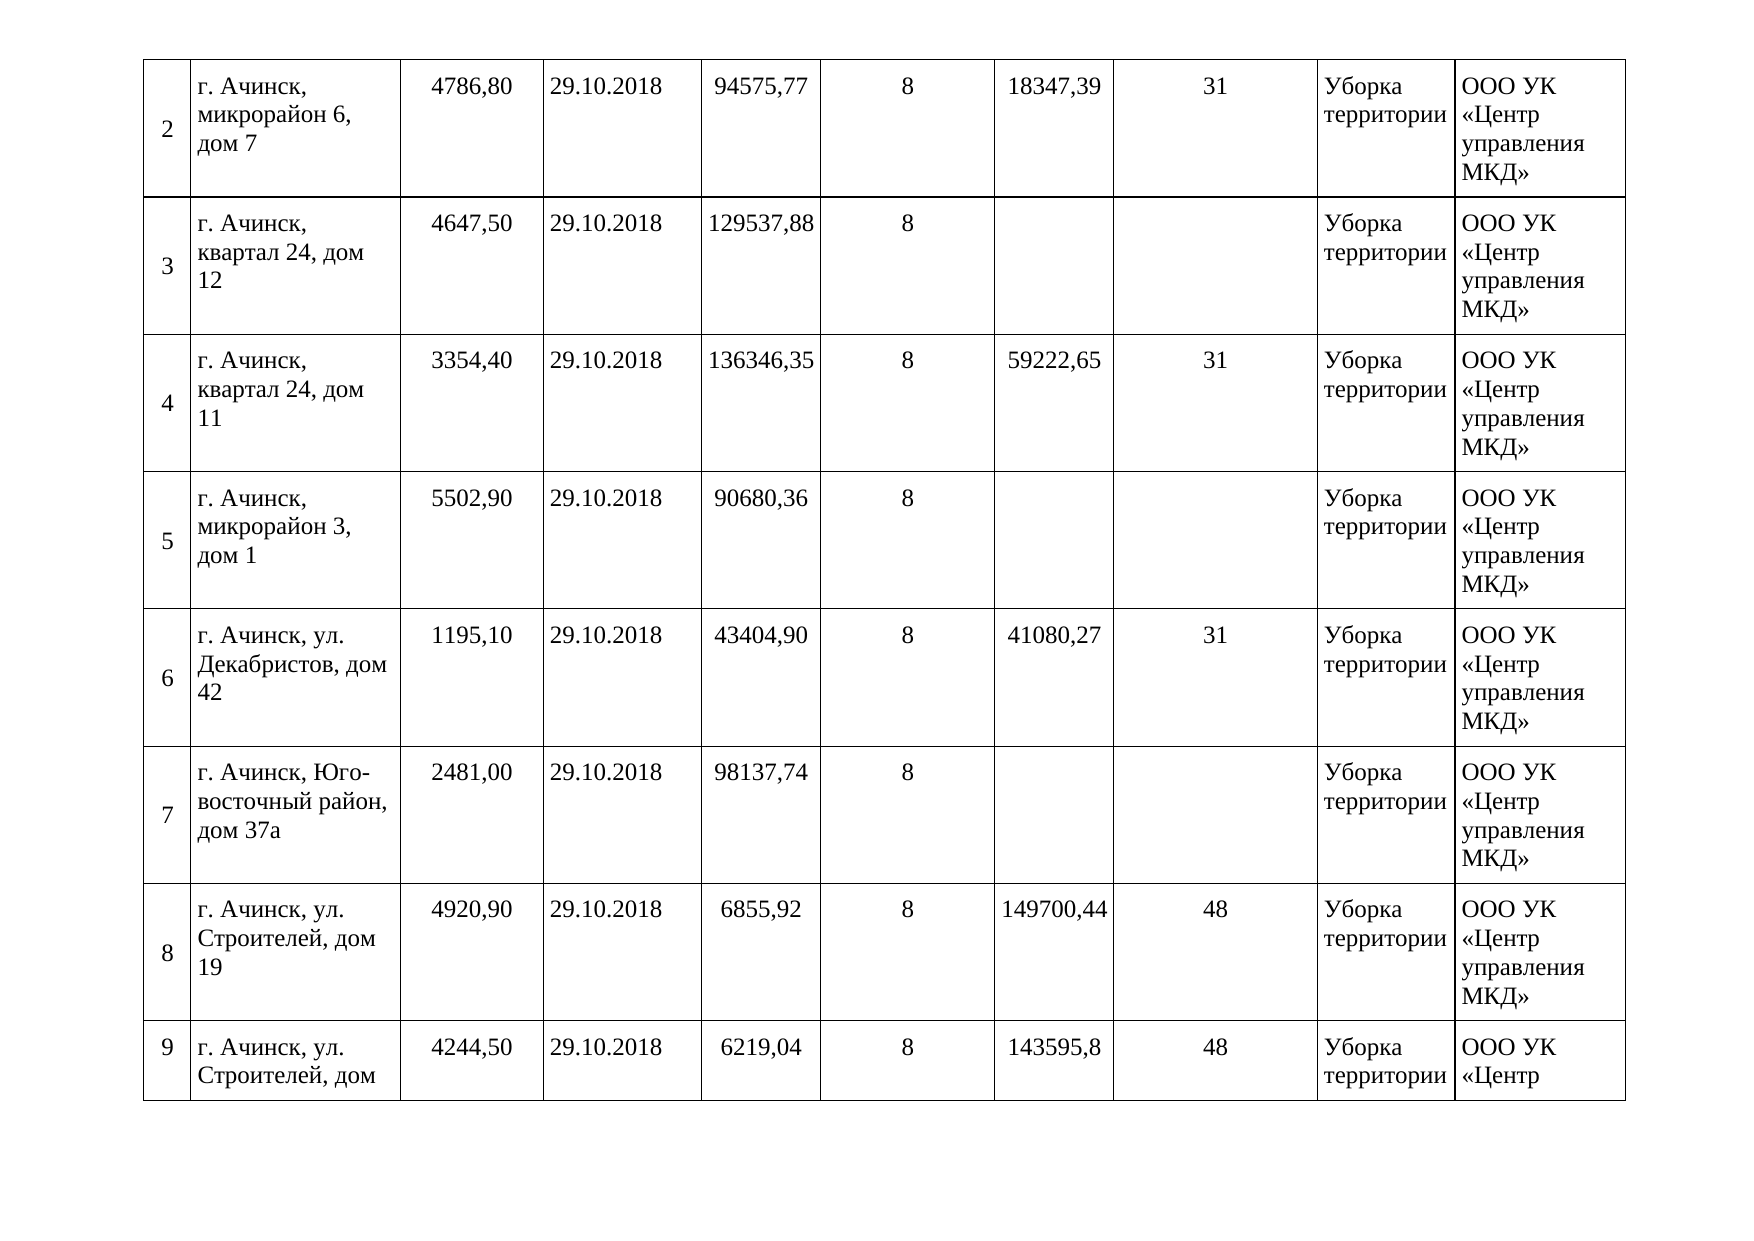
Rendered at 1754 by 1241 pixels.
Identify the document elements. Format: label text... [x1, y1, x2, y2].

table_cell [1114, 198, 1317, 334]
table_cell 31 [1114, 609, 1317, 746]
table_cell 8 [821, 198, 994, 334]
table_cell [1456, 1021, 1625, 1100]
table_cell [191, 1021, 400, 1100]
table_cell 4920,90 [401, 884, 543, 1020]
table_cell 8 [821, 884, 994, 1020]
table_cell Уборка территории [1318, 472, 1454, 608]
table_cell г. Ачинск, микрорайон 3, дом 1 [191, 472, 400, 608]
table_cell 1195,10 [401, 609, 543, 746]
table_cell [1456, 60, 1625, 196]
table_cell 4244,50 [401, 1021, 543, 1100]
table_cell г. Ачинск, квартал 24, дом 11 [191, 335, 400, 471]
table_cell Уборка территории [1318, 60, 1454, 196]
table_cell 8 [821, 1021, 994, 1100]
table_cell 7 [144, 747, 190, 883]
table_cell 29.10.2018 [544, 335, 701, 471]
table_cell 8 [144, 884, 190, 1020]
table_cell 4 [144, 335, 190, 471]
table_cell г. Ачинск, ул. Декабристов, дом 42 [191, 609, 400, 746]
table_cell 98137,74 [702, 747, 820, 883]
table_cell ООО УК «Центр управления МКД» [1456, 198, 1625, 334]
table_cell 29.10.2018 [544, 747, 701, 883]
table_cell 48 [1114, 884, 1317, 1020]
table_cell г. Ачинск, микрорайон 6, дом 7 [191, 60, 400, 196]
table_cell г. Ачинск, Юго-восточный район, дом 37а [191, 747, 400, 883]
table_cell 29.10.2018 [544, 198, 701, 334]
table_cell 18347,39 [995, 60, 1113, 196]
table_cell 129537,88 [702, 198, 820, 334]
table_cell 41080,27 [995, 609, 1113, 746]
table_cell 59222,65 [995, 335, 1113, 471]
table_cell 29.10.2018 [544, 884, 701, 1020]
table_cell 43404,90 [702, 609, 820, 746]
table_cell 5502,90 [401, 472, 543, 608]
table_cell [1114, 472, 1317, 608]
table_cell 8 [821, 609, 994, 746]
table_cell Уборка территории [1318, 747, 1454, 883]
table_cell 6 [144, 609, 190, 746]
table_cell 5 [144, 472, 190, 608]
table_cell Уборка территории [1318, 1021, 1454, 1100]
table_cell 8 [821, 472, 994, 608]
table_cell 2481,00 [401, 747, 543, 883]
table_cell 143595,8 [995, 1021, 1113, 1100]
table_cell Уборка территории [1318, 335, 1454, 471]
table_cell 29.10.2018 [544, 60, 701, 196]
table_cell 3 [144, 198, 190, 334]
table_cell 6855,92 [702, 884, 820, 1020]
table_cell [995, 472, 1113, 608]
table_cell 29.10.2018 [544, 472, 701, 608]
table_cell 48 [1114, 1021, 1317, 1100]
table_cell 31 [1114, 60, 1317, 196]
table_cell 4647,50 [401, 198, 543, 334]
table_cell 9 [144, 1021, 190, 1100]
table_cell 94575,77 [702, 60, 820, 196]
table_cell [995, 198, 1113, 334]
table_cell 136346,35 [702, 335, 820, 471]
table_cell 3354,40 [401, 335, 543, 471]
table_cell ООО УК «Центр управления МКД» [1456, 472, 1625, 608]
table_cell 29.10.2018 [544, 1021, 701, 1100]
table_cell 4786,80 [401, 60, 543, 196]
table_cell 8 [821, 60, 994, 196]
table_cell 90680,36 [702, 472, 820, 608]
table_cell 8 [821, 335, 994, 471]
table_cell Уборка территории [1318, 198, 1454, 334]
table_cell 2 [144, 60, 190, 196]
table_cell [995, 747, 1113, 883]
table_cell Уборка территории [1318, 609, 1454, 746]
table_cell Уборка территории [1318, 884, 1454, 1020]
table_cell ООО УК «Центр управления МКД» [1456, 747, 1625, 883]
table_cell 31 [1114, 335, 1317, 471]
table_cell ООО УК «Центр управления МКД» [1456, 609, 1625, 746]
table_cell 6219,04 [702, 1021, 820, 1100]
table_cell ООО УК «Центр управления МКД» [1456, 884, 1625, 1020]
table_cell 149700,44 [995, 884, 1113, 1020]
table_cell г. Ачинск, квартал 24, дом 12 [191, 198, 400, 334]
table_cell [1114, 747, 1317, 883]
table_cell 29.10.2018 [544, 609, 701, 746]
table_cell ООО УК «Центр управления МКД» [1456, 335, 1625, 471]
table_cell 8 [821, 747, 994, 883]
table_cell г. Ачинск, ул. Строителей, дом 19 [191, 884, 400, 1020]
